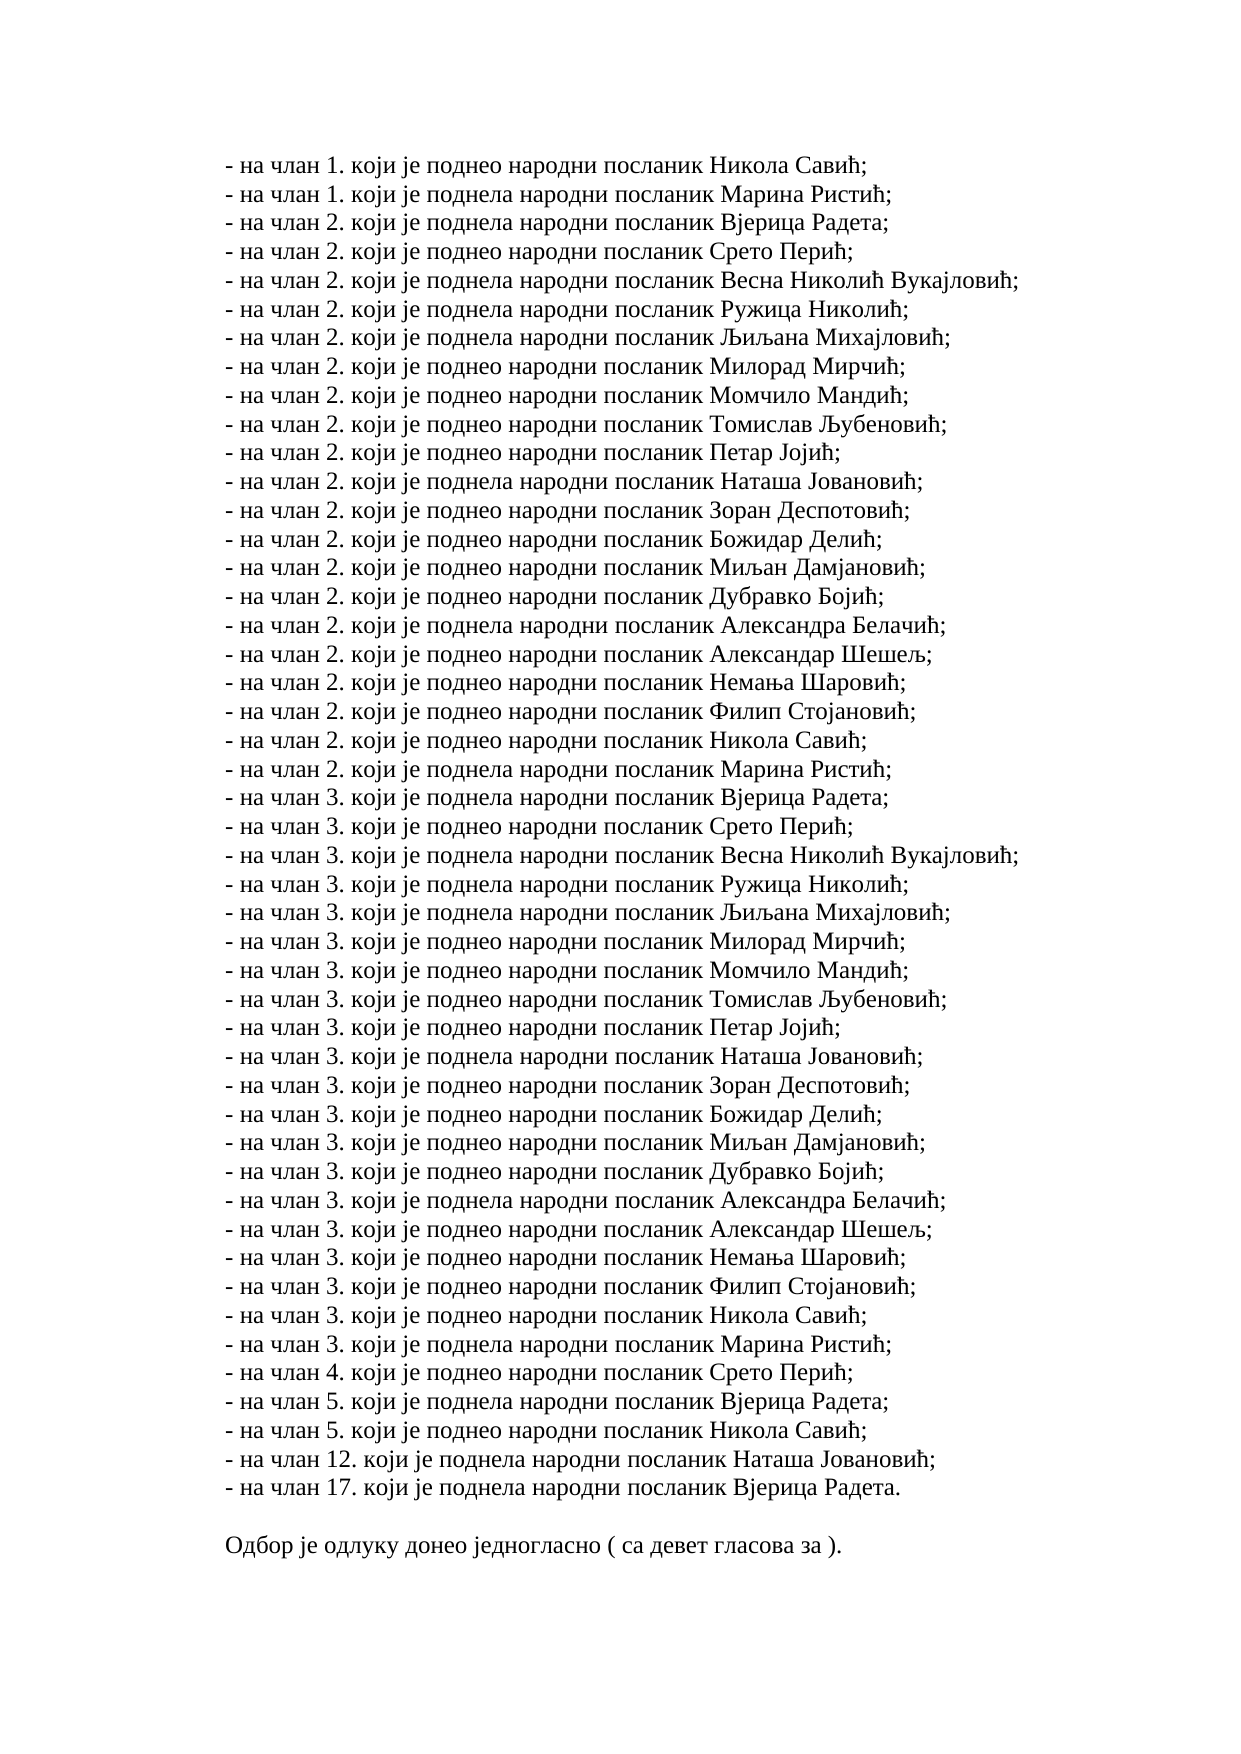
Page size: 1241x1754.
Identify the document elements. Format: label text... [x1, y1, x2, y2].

text - на члан 3. који је поднео народни посланик Миљан Дамјановић; [150, 1127, 1090, 1156]
text - на члан 2. који је поднео народни посланик Никола Савић; [150, 725, 1090, 754]
text - на члан 2. који је поднео народни посланик Милорад Мирчић; [150, 351, 1090, 380]
text - на члан 3. који је поднела народни посланик Александра Белачић; [150, 1185, 1090, 1214]
text - на члан 4. који је поднео народни посланик Срето Перић; [150, 1357, 1090, 1386]
text - на члан 5. који је поднела народни посланик Вјерица Радета; [150, 1386, 1090, 1415]
text - на члан 2. који је поднео народни посланик Срето Перић; [150, 236, 1090, 265]
text - на члан 2. који је поднео народни посланик Немања Шаровић; [150, 667, 1090, 696]
text - на члан 2. који је поднела народни посланик Наташа Јовановић; [150, 466, 1090, 495]
text - на члан 3. који је поднела народни посланик Марина Ристић; [150, 1329, 1090, 1357]
text - на члан 2. који је поднела народни посланик Љиљана Михајловић; [150, 322, 1090, 351]
text - на члан 3. који је поднео народни посланик Момчило Мандић; [150, 955, 1090, 984]
text - на члан 17. који је поднела народни посланик Вјерица Радета. [150, 1472, 1090, 1501]
text - на члан 2. који је поднела народни посланик Вјерица Радета; [150, 207, 1090, 236]
text - на члан 5. који је поднео народни посланик Никола Савић; [150, 1415, 1090, 1444]
text - на члан 3. који је поднео народни посланик Срето Перић; [150, 811, 1090, 840]
text - на члан 2. који је поднео народни посланик Дубравко Бојић; [150, 581, 1090, 610]
text - на члан 2. који је поднео народни посланик Зоран Деспотовић; [150, 495, 1090, 524]
text - на члан 2. који је поднела народни посланик Александра Белачић; [150, 610, 1090, 639]
text - на члан 3. који је поднела народни посланик Ружица Николић; [150, 869, 1090, 897]
text - на члан 3. који је поднела народни посланик Весна Николић Вукајловић; [150, 840, 1090, 869]
text - на члан 3. који је поднела народни посланик Наташа Јовановић; [150, 1041, 1090, 1070]
text - на члан 3. који је поднела народни посланик Вјерица Радета; [150, 782, 1090, 811]
text - на члан 3. који је поднео народни посланик Никола Савић; [150, 1300, 1090, 1329]
text - на члан 12. који је поднела народни посланик Наташа Јовановић; [150, 1444, 1090, 1472]
text - на члан 3. који је поднео народни посланик Томислав Љубеновић; [150, 984, 1090, 1012]
text - на члан 3. који је поднео народни посланик Божидар Делић; [150, 1099, 1090, 1127]
text - на члан 2. који је поднела народни посланик Весна Николић Вукајловић; [150, 265, 1090, 294]
text - на члан 2. који је поднео народни посланик Петар Јојић; [150, 437, 1090, 466]
text - на члан 2. који је поднео народни посланик Момчило Мандић; [150, 380, 1090, 409]
text Одбор је одлуку донео једногласно ( са девет гласова за ). [150, 1530, 1090, 1559]
text - на члан 2. који је поднео народни посланик Александар Шешељ; [150, 639, 1090, 667]
text - на члан 3. који је поднео народни посланик Александар Шешељ; [150, 1214, 1090, 1242]
text - на члан 2. који је поднела народни посланик Марина Ристић; [150, 754, 1090, 782]
text - на члан 2. који је поднео народни посланик Филип Стојановић; [150, 696, 1090, 725]
text - на члан 2. који је поднела народни посланик Ружица Николић; [150, 294, 1090, 322]
text - на члан 3. који је поднео народни посланик Зоран Деспотовић; [150, 1070, 1090, 1099]
text - на члан 3. који је поднео народни посланик Милорад Мирчић; [150, 926, 1090, 955]
text - на члан 3. који је поднео народни посланик Филип Стојановић; [150, 1271, 1090, 1300]
text - на члан 1. који је поднео народни посланик Никола Савић; [150, 150, 1090, 179]
text - на члан 1. који је поднела народни посланик Марина Ристић; [150, 179, 1090, 207]
text - на члан 2. који је поднео народни посланик Миљан Дамјановић; [150, 552, 1090, 581]
text - на члан 2. који је поднео народни посланик Томислав Љубеновић; [150, 409, 1090, 437]
text - на члан 3. који је поднео народни посланик Немања Шаровић; [150, 1242, 1090, 1271]
text - на члан 3. који је поднео народни посланик Дубравко Бојић; [150, 1156, 1090, 1185]
text - на члан 2. који је поднео народни посланик Божидар Делић; [150, 524, 1090, 552]
text - на члан 3. који је поднела народни посланик Љиљана Михајловић; [150, 897, 1090, 926]
text - на члан 3. који је поднео народни посланик Петар Јојић; [150, 1012, 1090, 1041]
